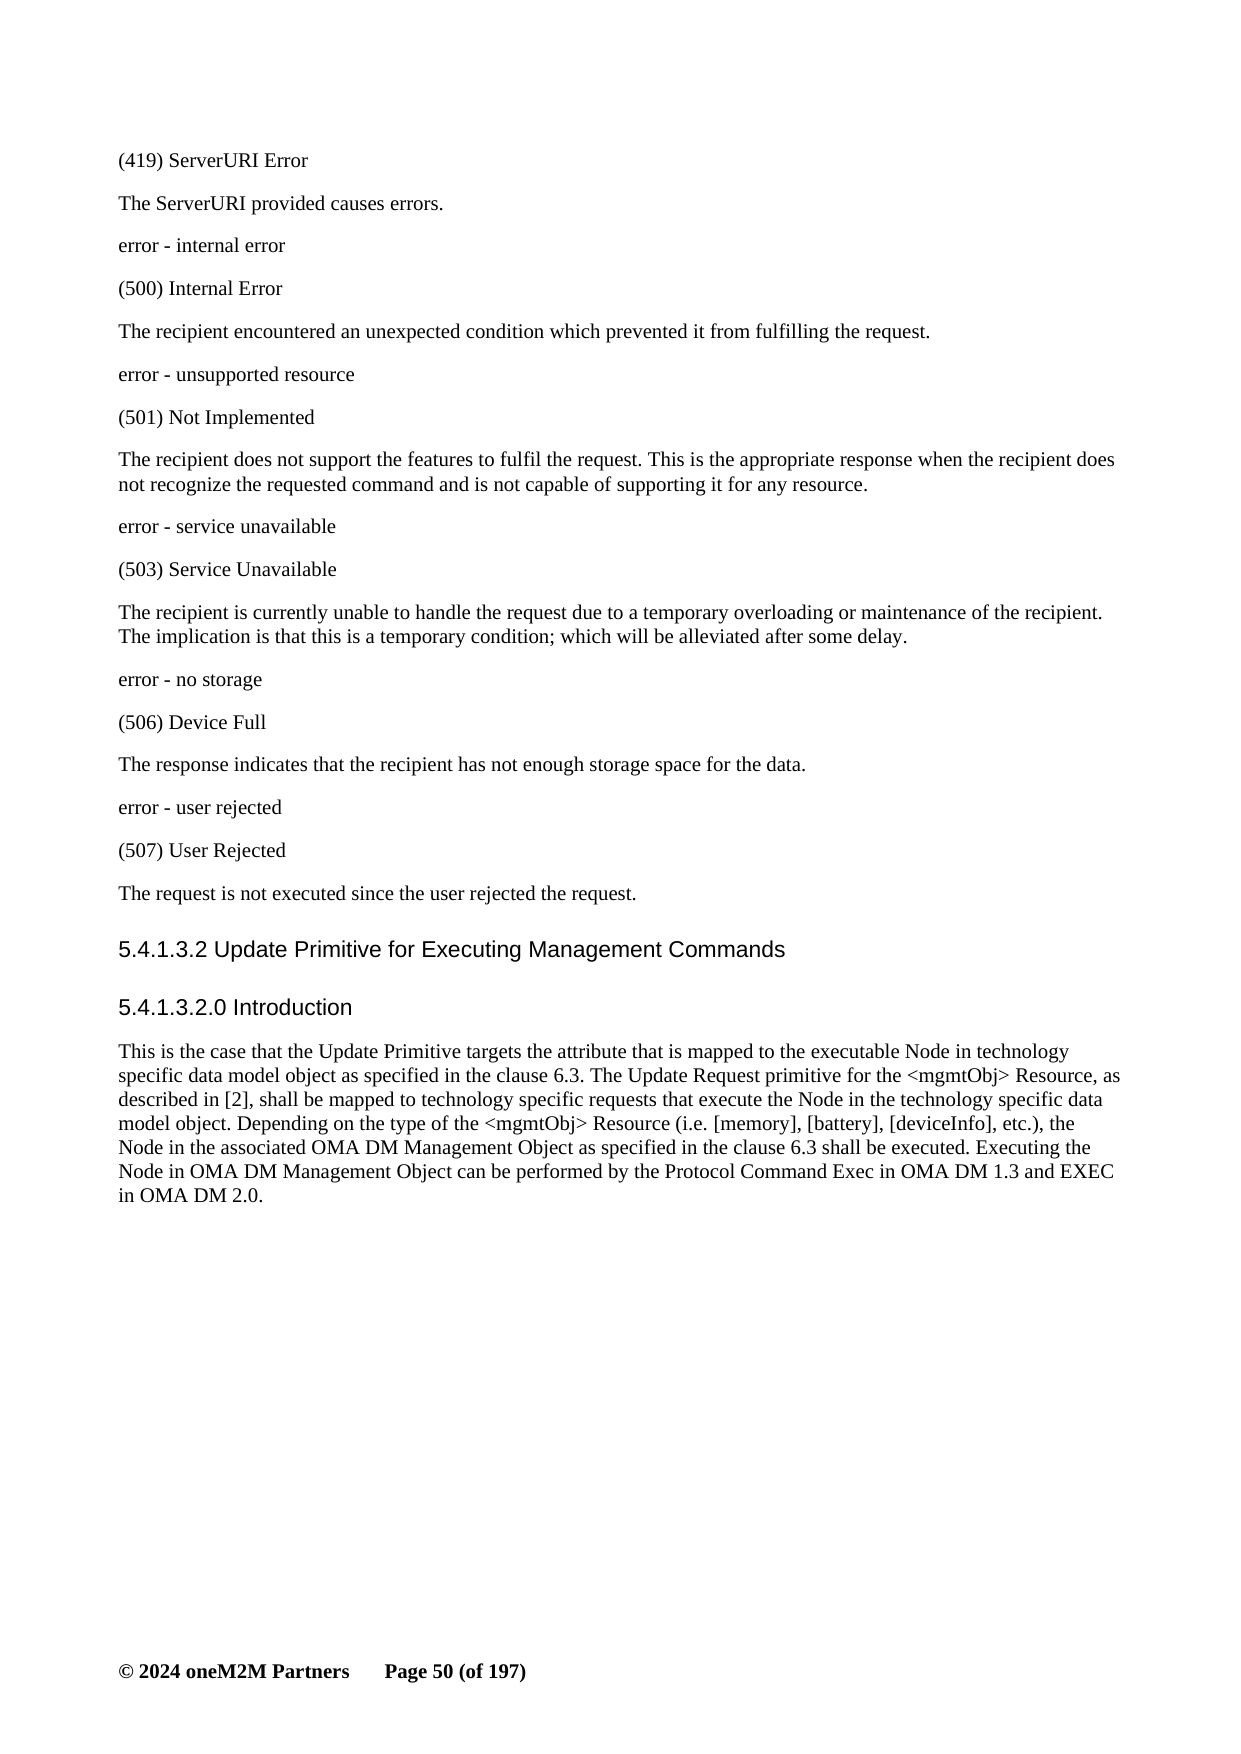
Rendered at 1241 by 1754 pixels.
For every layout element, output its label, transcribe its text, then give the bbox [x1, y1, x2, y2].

subtitle 5.4.1.3.2.0 Introduction [118, 994, 1122, 1020]
subtitle 5.4.1.3.2 Update Primitive for Executing Management Commands [118, 936, 1122, 962]
